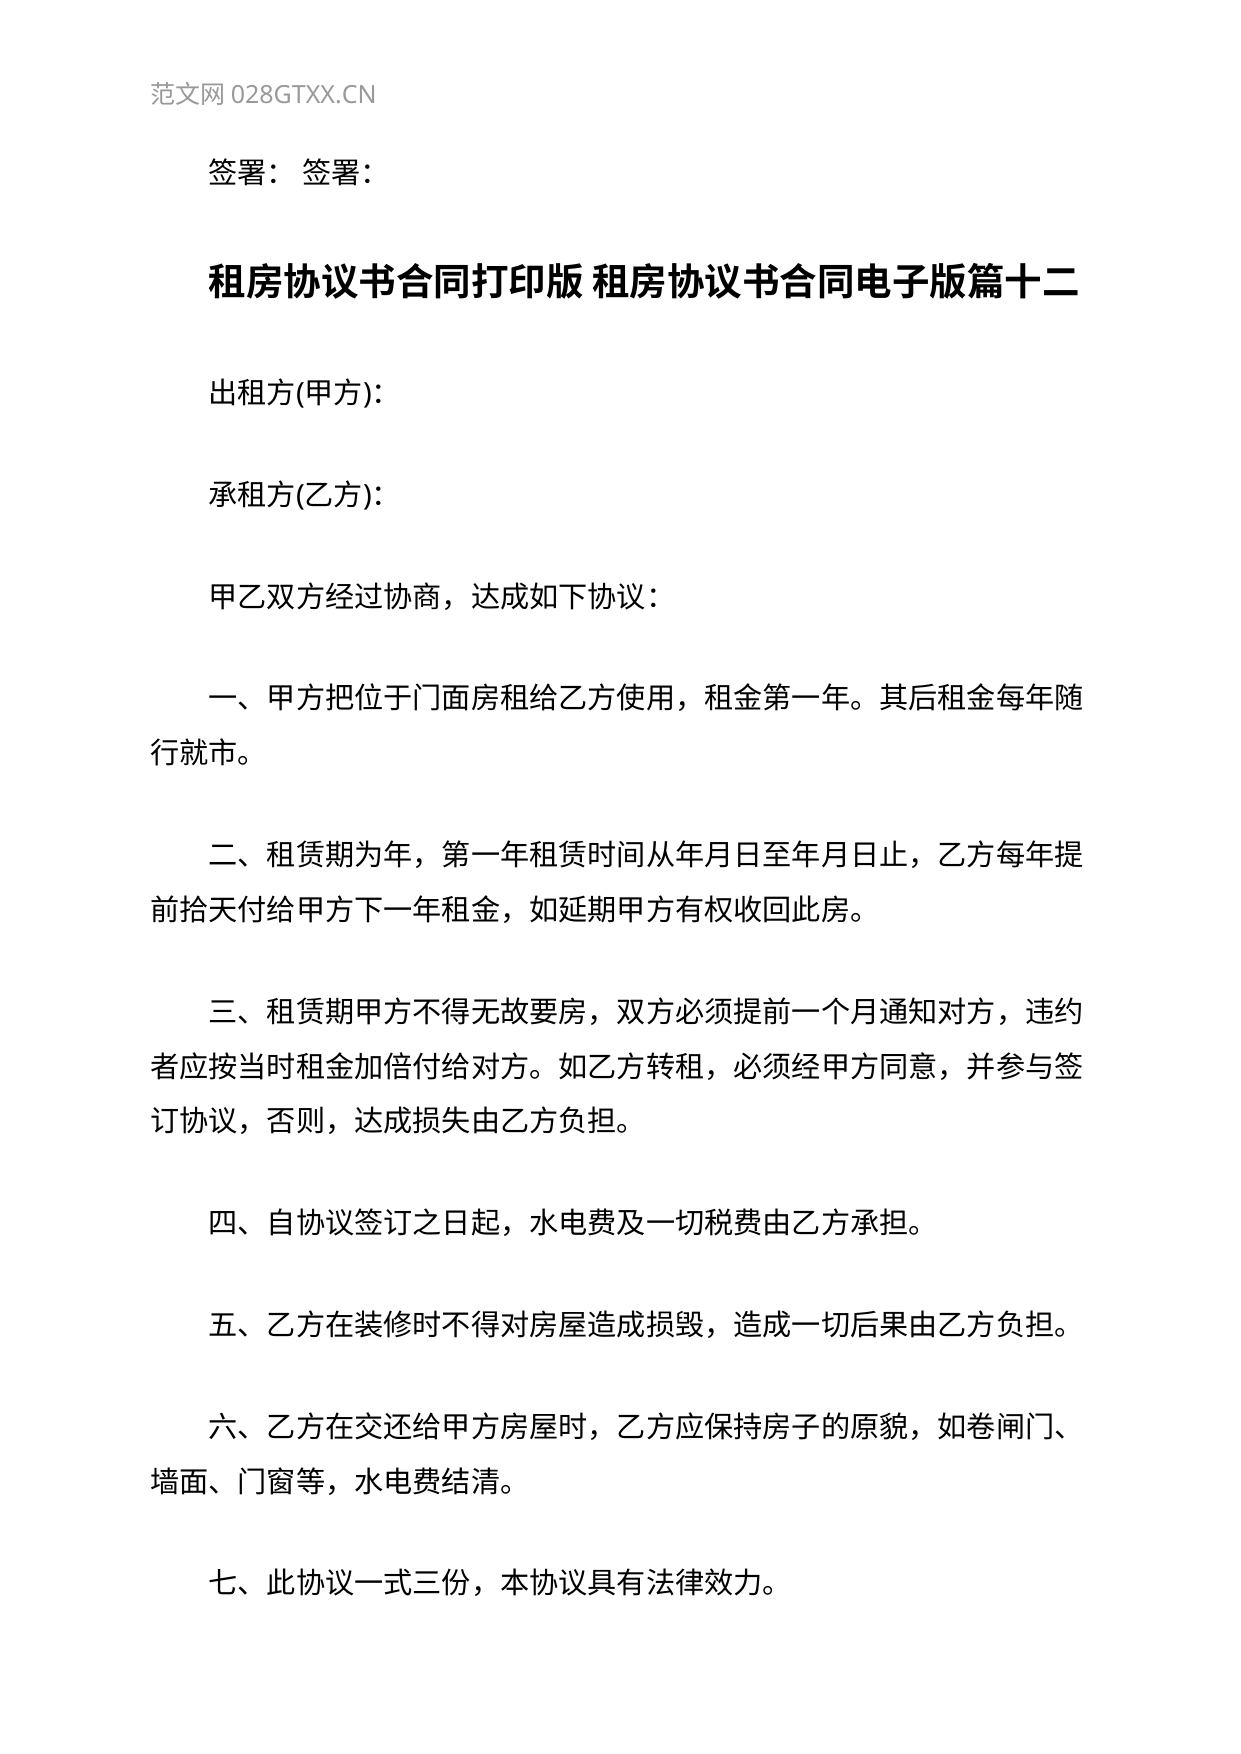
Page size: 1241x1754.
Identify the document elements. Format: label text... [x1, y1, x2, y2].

text 六、乙方在交还给甲方房屋时，乙方应保持房子的原貌，如卷闸门、墙面、门窗等，水电费结清。 [150, 1403, 1090, 1501]
text 出租方(甲方)： [150, 369, 1090, 412]
text 租房协议书合同打印版 租房协议书合同电子版篇十二 [150, 252, 1090, 306]
text 签署： 签署： [150, 150, 1090, 192]
text 一、甲方把位于门面房租给乙方使用，租金第一年。其后租金每年随行就市。 [150, 675, 1090, 772]
text 七、此协议一式三份，本协议具有法律效力。 [150, 1560, 1090, 1602]
text 甲乙双方经过协商，达成如下协议： [150, 573, 1090, 615]
text 承租方(乙方)： [150, 471, 1090, 513]
text 五、乙方在装修时不得对房屋造成损毁，造成一切后果由乙方负担。 [150, 1302, 1090, 1344]
text 二、租赁期为年，第一年租赁时间从年月日至年月日止，乙方每年提前拾天付给甲方下一年租金，如延期甲方有权收回此房。 [150, 832, 1090, 929]
text 三、租赁期甲方不得无故要房，双方必须提前一个月通知对方，违约者应按当时租金加倍付给对方。如乙方转租，必须经甲方同意，并参与签订协议，否则，达成损失由乙方负担。 [150, 988, 1090, 1140]
text 四、自协议签订之日起，水电费及一切税费由乙方承担。 [150, 1200, 1090, 1242]
